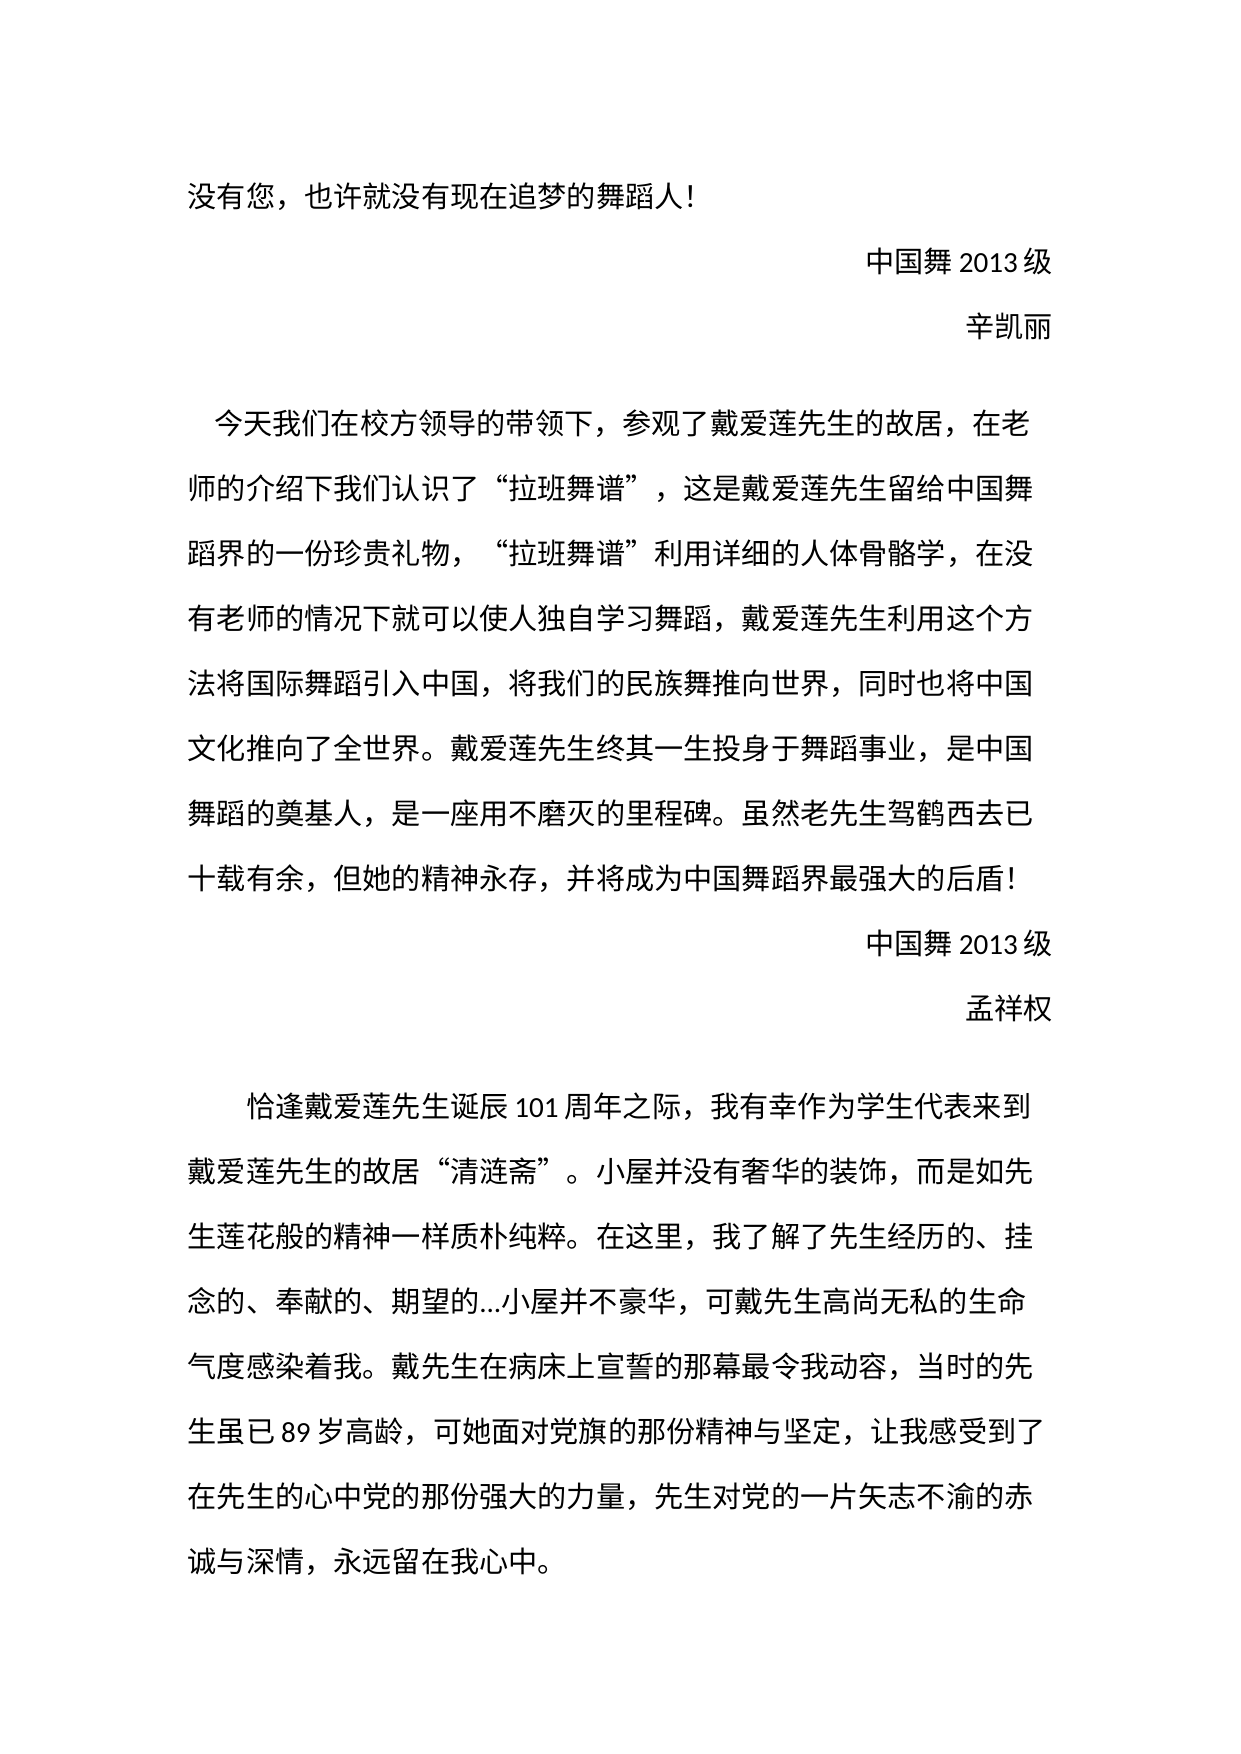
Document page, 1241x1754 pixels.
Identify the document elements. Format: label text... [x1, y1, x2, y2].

text 恰逢戴爱莲先生诞辰101周年之际，我有幸作为学生代表来到戴爱莲先生的故居“清涟斋”。小屋并没有奢华的装饰，而是如先生莲花般的精神一样质朴纯粹。在这里，我了解了先生经历的、挂念的、奉献的、期望的...小屋并不豪华，可戴先生高尚无私的生命气度感染着我。戴先生在病床上宣誓的那幕最令我动容，当时的先生虽已89岁高龄，可她面对党旗的那份精神与坚定，让我感受到了在先生的心中党的那份强大的力量，先生对党的一片矢志不渝的赤诚与深情，永远留在我心中。 [187, 1072, 1053, 1592]
text 中国舞2013级 [187, 909, 1053, 974]
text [187, 162, 1053, 227]
text 孟祥权 [187, 974, 1053, 1039]
text 辛凯丽 [187, 292, 1053, 357]
text 中国舞2013级 [187, 227, 1053, 292]
text 今天我们在校方领导的带领下，参观了戴爱莲先生的故居，在老师的介绍下我们认识了“拉班舞谱”，这是戴爱莲先生留给中国舞蹈界的一份珍贵礼物，“拉班舞谱”利用详细的人体骨骼学，在没有老师的情况下就可以使人独自学习舞蹈，戴爱莲先生利用这个方法将国际舞蹈引入中国，将我们的民族舞推向世界，同时也将中国文化推向了全世界。戴爱莲先生终其一生投身于舞蹈事业，是中国舞蹈的奠基人，是一座用不磨灭的里程碑。虽然老先生驾鹤西去已十载有余，但她的精神永存，并将成为中国舞蹈界最强大的后盾！ [187, 389, 1053, 909]
